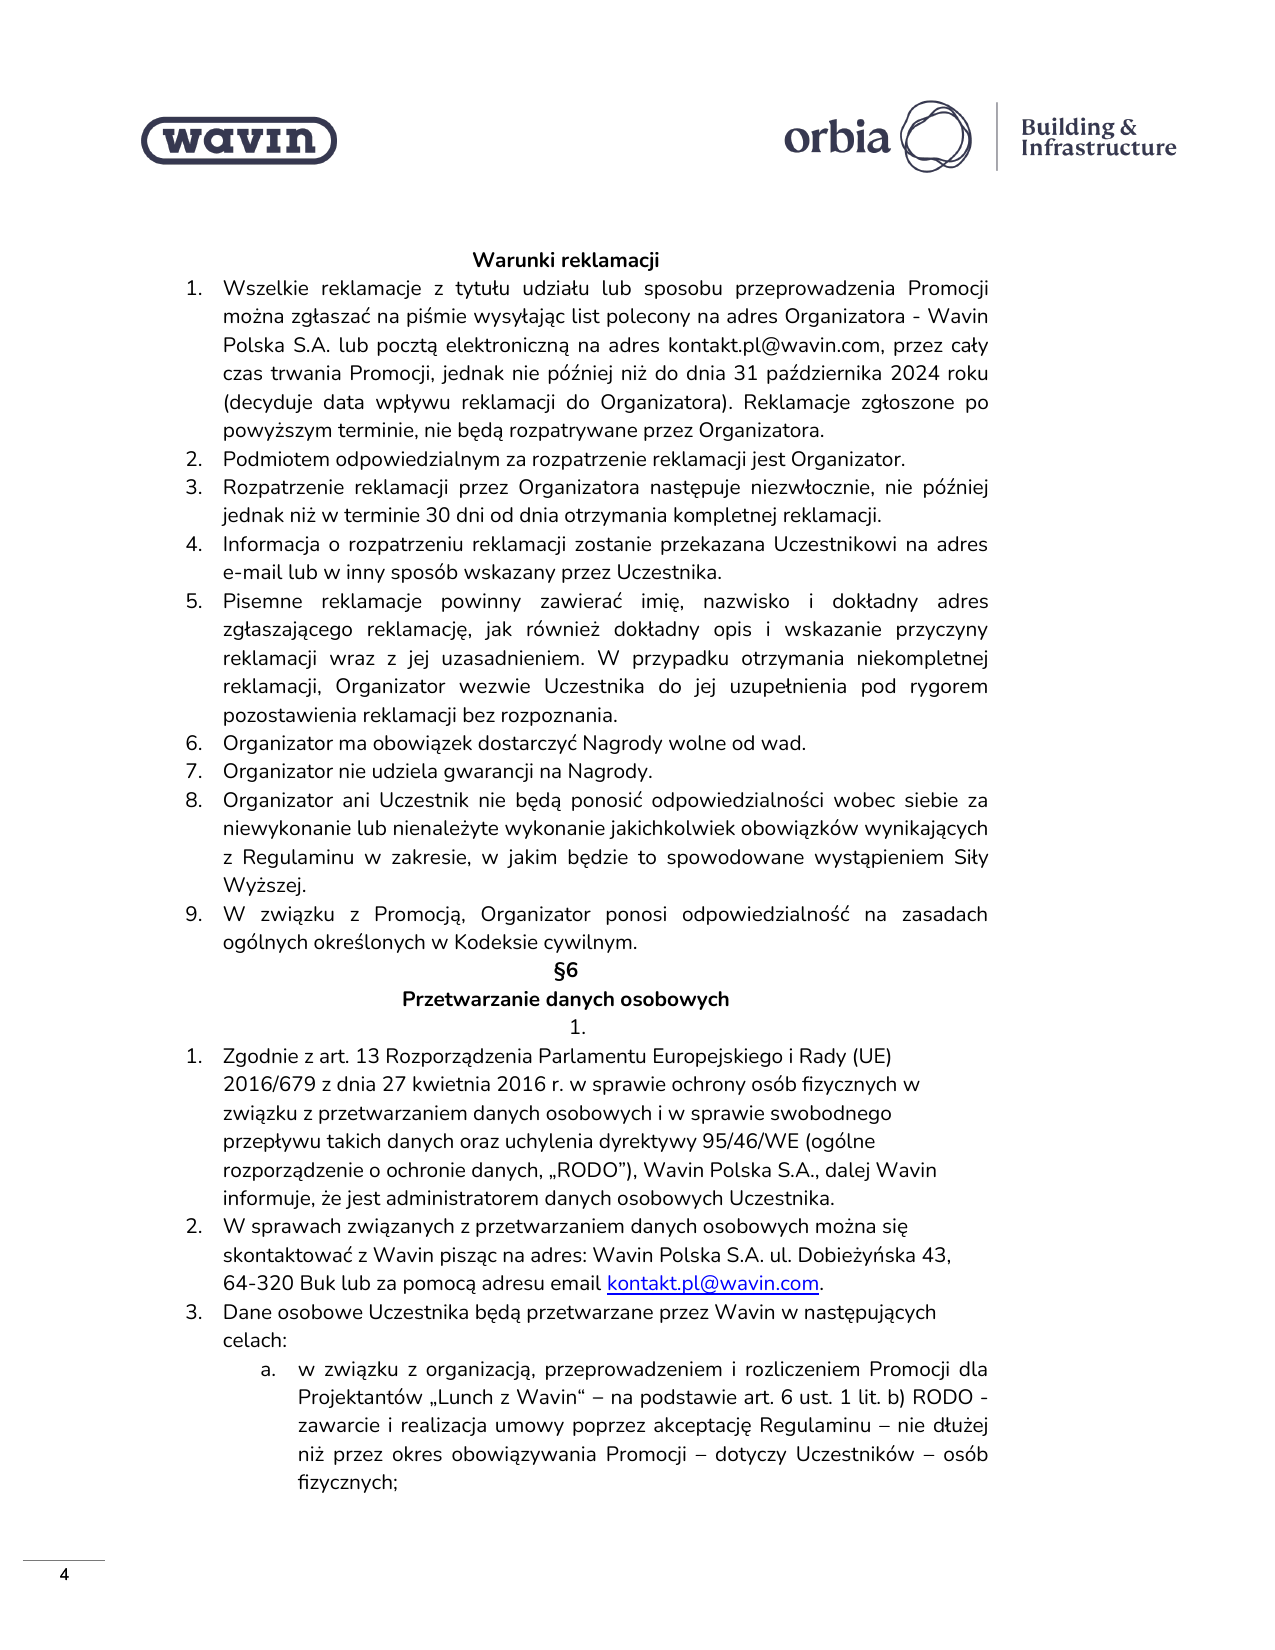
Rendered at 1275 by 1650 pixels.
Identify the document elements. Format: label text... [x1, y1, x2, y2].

list W sprawach związanych z przetwarzaniem danych osobowych można się skontaktować z Wavin pisząc na adres: Wavin Polska S.A. ul. Dobieżyńska 43, 64-320 Buk lub za pomocą adresu email kontakt.pl@wavin.com. [185, 1213, 989, 1298]
list Informacja o rozpatrzeniu reklamacji zostanie przekazana Uczestnikowi na adres e-mail lub w inny sposób wskazany przez Uczestnika. [185, 530, 989, 587]
list Wszelkie reklamacje z tytułu udziału lub sposobu przeprowadzenia Promocji można zgłaszać na piśmie wysyłając list polecony na adres Organizatora - Wavin Polska S.A. lub pocztą elektroniczną na adres kontakt.pl@wavin.com, przez cały czas trwania Promocji, jednak nie później niż do dnia 31 października 2024 roku (decyduje data wpływu reklamacji do Organizatora). Reklamacje zgłoszone po powyższym terminie, nie będą rozpatrywane przez Organizatora. [185, 274, 989, 445]
list W związku z Promocją, Organizator ponosi odpowiedzialność na zasadach ogólnych określonych w Kodeksie cywilnym. [185, 900, 989, 957]
list Zgodnie z art. 13 Rozporządzenia Parlamentu Europejskiego i Rady (UE) 2016/679 z dnia 27 kwietnia 2016 r. w sprawie ochrony osób fizycznych w związku z przetwarzaniem danych osobowych i w sprawie swobodnego przepływu takich danych oraz uchylenia dyrektywy 95/46/WE (ogólne rozporządzenie o ochronie danych, „RODO”), Wavin Polska S.A., dalej Wavin informuje, że jest administratorem danych osobowych Uczestnika. [185, 1042, 989, 1213]
list Organizator nie udziela gwarancji na Nagrody. [185, 758, 989, 786]
text §6 [148, 957, 989, 985]
text Warunki reklamacji [148, 246, 989, 274]
list Organizator ani Uczestnik nie będą ponosić odpowiedzialności wobec siebie za niewykonanie lub nienależyte wykonanie jakichkolwiek obowiązków wynikających z Regulaminu w zakresie, w jakim będzie to spowodowane wystąpieniem Siły Wyższej. [185, 786, 989, 900]
list w związku z organizacją, przeprowadzeniem i rozliczeniem Promocji dla Projektantów „Lunch z Wavin“ − na podstawie art. 6 ust. 1 lit. b) RODO - zawarcie i realizacja umowy poprzez akceptację Regulaminu – nie dłużej niż przez okres obowiązywania Promocji – dotyczy Uczestników – osób fizycznych; [260, 1355, 989, 1497]
list Rozpatrzenie reklamacji przez Organizatora następuje niezwłocznie, nie później jednak niż w terminie 30 dni od dnia otrzymania kompletnej reklamacji. [185, 473, 989, 530]
list Pisemne reklamacje powinny zawierać imię, nazwisko i dokładny adres zgłaszającego reklamację, jak również dokładny opis i wskazanie przyczyny reklamacji wraz z jej uzasadnieniem. W przypadku otrzymania niekompletnej reklamacji, Organizator wezwie Uczestnika do jej uzupełnienia pod rygorem pozostawienia reklamacji bez rozpoznania. [185, 587, 989, 729]
list Organizator ma obowiązek dostarczyć Nagrody wolne od wad. [185, 729, 989, 758]
text Przetwarzanie danych osobowych [148, 985, 989, 1014]
list Dane osobowe Uczestnika będą przetwarzane przez Wavin w następujących celach: [185, 1298, 989, 1355]
picture [29, 13, 1241, 211]
list Podmiotem odpowiedzialnym za rozpatrzenie reklamacji jest Organizator. [185, 445, 989, 473]
